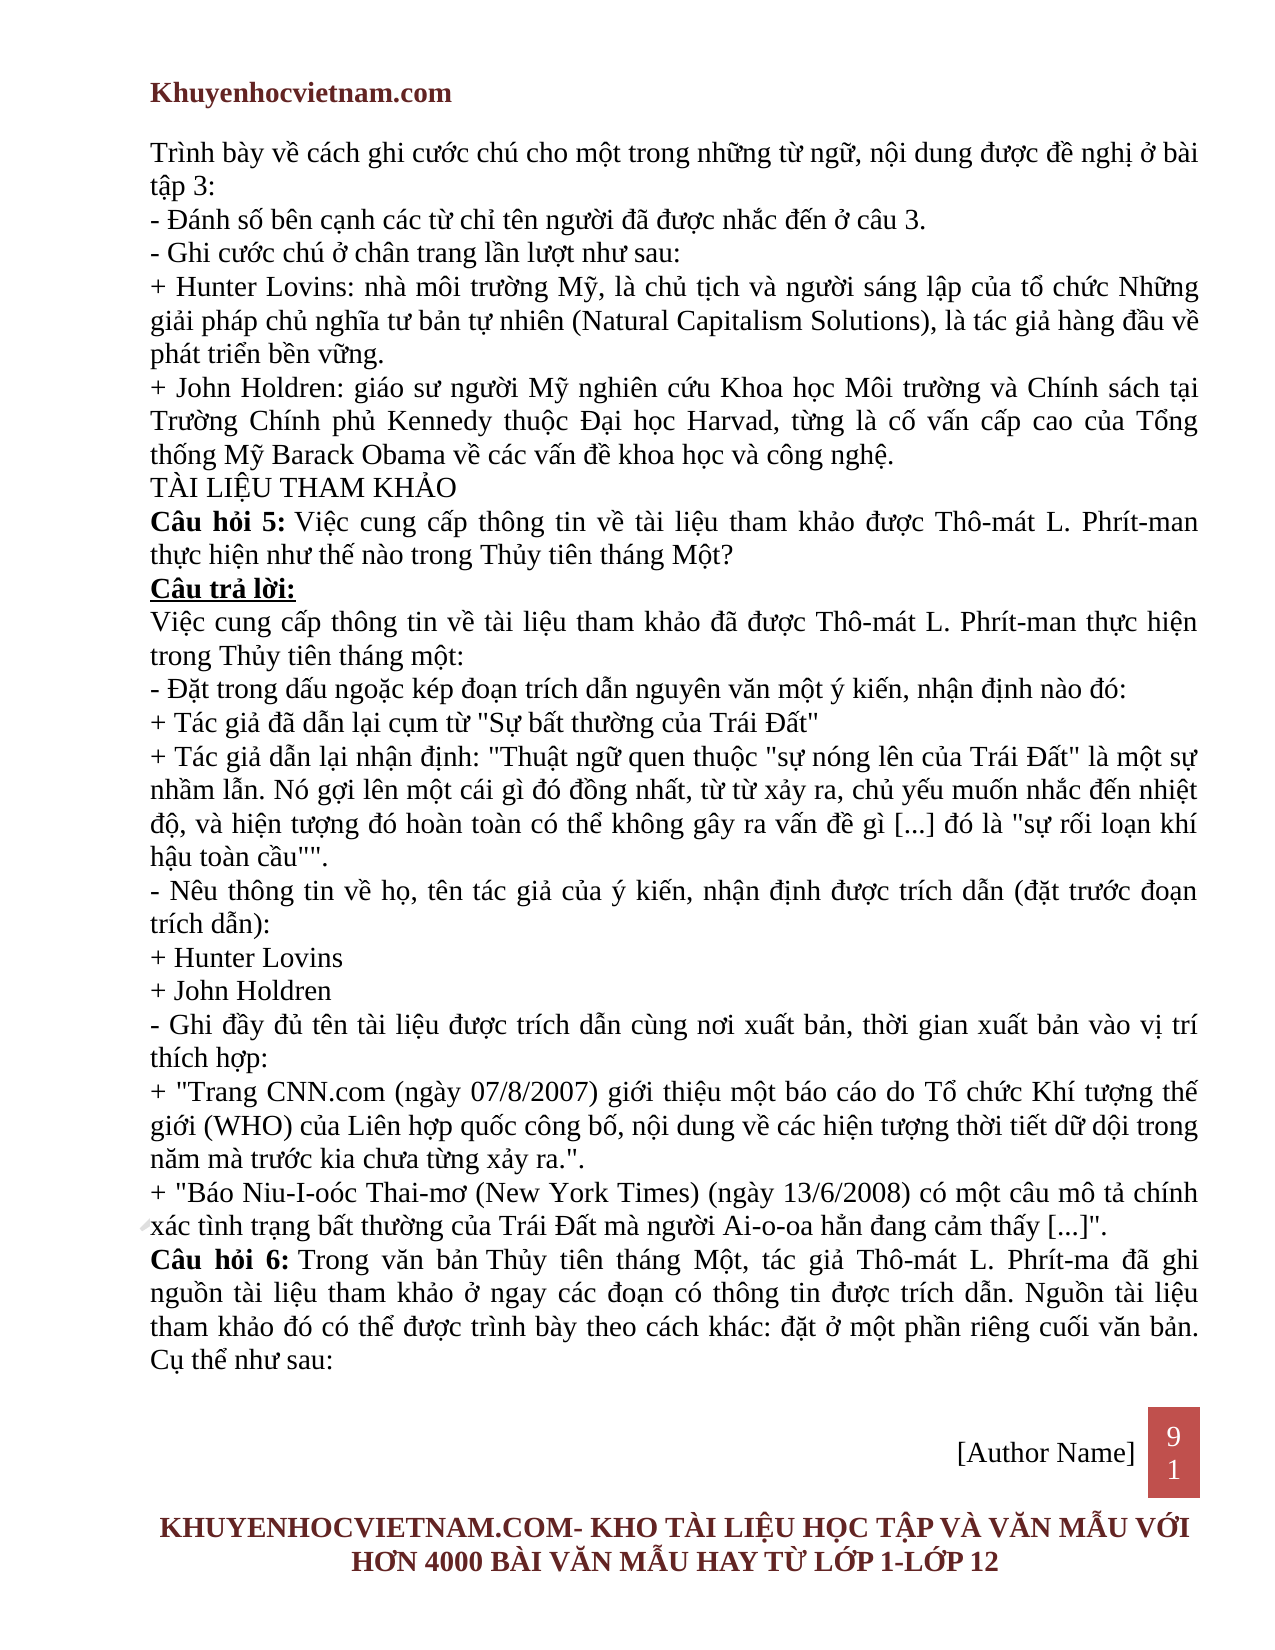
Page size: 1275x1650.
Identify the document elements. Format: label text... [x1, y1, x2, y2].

text Câu hỏi 6: Trong văn bản Thủy tiên tháng Một, tác giả Thô-mát L. Phrít-ma đã ghi nguồn tài liệu tham khảo ở ngay các đoạn có thông tin được trích dẫn. Nguồn tài liệu tham khảo đó có thể được trình bày theo cách khác: đặt ở một phần riêng cuối văn bản. Cụ thể như sau: [150, 1242, 1200, 1376]
text Câu hỏi 5: Việc cung cấp thông tin về tài liệu tham khảo được Thô-mát L. Phrít-man thực hiện như thế nào trong Thủy tiên tháng Một? [150, 504, 1200, 571]
text - Đặt trong dấu ngoặc kép đoạn trích dẫn nguyên văn một ý kiến, nhận định nào đó: [150, 672, 1200, 705]
text Việc cung cấp thông tin về tài liệu tham khảo đã được Thô-mát L. Phrít-man thực hiện trong Thủy tiên tháng một: [150, 604, 1200, 672]
text - Đánh số bên cạnh các từ chỉ tên người đã được nhắc đến ở câu 3. [150, 202, 1200, 236]
text + "Báo Niu-I-oóc Thai-mơ (New York Times) (ngày 13/6/2008) có một câu mô tả chính xác tình trạng bất thường của Trái Đất mà người Ai-o-oa hẳn đang cảm thấy [...]". [150, 1175, 1200, 1242]
text - Ghi cước chú ở chân trang lần lượt như sau: [150, 236, 1200, 269]
text + Tác giả dẫn lại nhận định: "Thuật ngữ quen thuộc "sự nóng lên của Trái Đất" là một sự nhầm lẫn. Nó gợi lên một cái gì đó đồng nhất, từ từ xảy ra, chủ yếu muốn nhắc đến nhiệt độ, và hiện tượng đó hoàn toàn có thể không gây ra vấn đề gì [...] đó là "sự rối loạn khí hậu toàn cầu"". [150, 739, 1200, 873]
text Trình bày về cách ghi cước chú cho một trong những từ ngữ, nội dung được đề nghị ở bài tập 3: [150, 135, 1200, 202]
text TÀI LIỆU THAM KHẢO [150, 470, 1200, 504]
text + John Holdren [150, 973, 1200, 1007]
text + John Holdren: giáo sư người Mỹ nghiên cứu Khoa học Môi trường và Chính sách tại Trường Chính phủ Kennedy thuộc Đại học Harvad, từng là cố vấn cấp cao của Tổng thống Mỹ Barack Obama về các vấn đề khoa học và công nghệ. [150, 370, 1200, 470]
text Câu trả lời: [150, 571, 1200, 604]
text - Nêu thông tin về họ, tên tác giả của ý kiến, nhận định được trích dẫn (đặt trước đoạn trích dẫn): [150, 873, 1200, 940]
text - Ghi đầy đủ tên tài liệu được trích dẫn cùng nơi xuất bản, thời gian xuất bản vào vị trí thích hợp: [150, 1007, 1200, 1074]
text + Tác giả đã dẫn lại cụm từ "Sự bất thường của Trái Đất" [150, 705, 1200, 739]
text + Hunter Lovins [150, 940, 1200, 973]
text + Hunter Lovins: nhà môi trường Mỹ, là chủ tịch và người sáng lập của tổ chức Những giải pháp chủ nghĩa tư bản tự nhiên (Natural Capitalism Solutions), là tác giả hàng đầu về phát triển bền vững. [150, 269, 1200, 370]
text + "Trang CNN.com (ngày 07/8/2007) giới thiệu một báo cáo do Tổ chức Khí tượng thế giới (WHO) của Liên hợp quốc công bố, nội dung về các hiện tượng thời tiết dữ dội trong năm mà trước kia chưa từng xảy ra.". [150, 1074, 1200, 1175]
